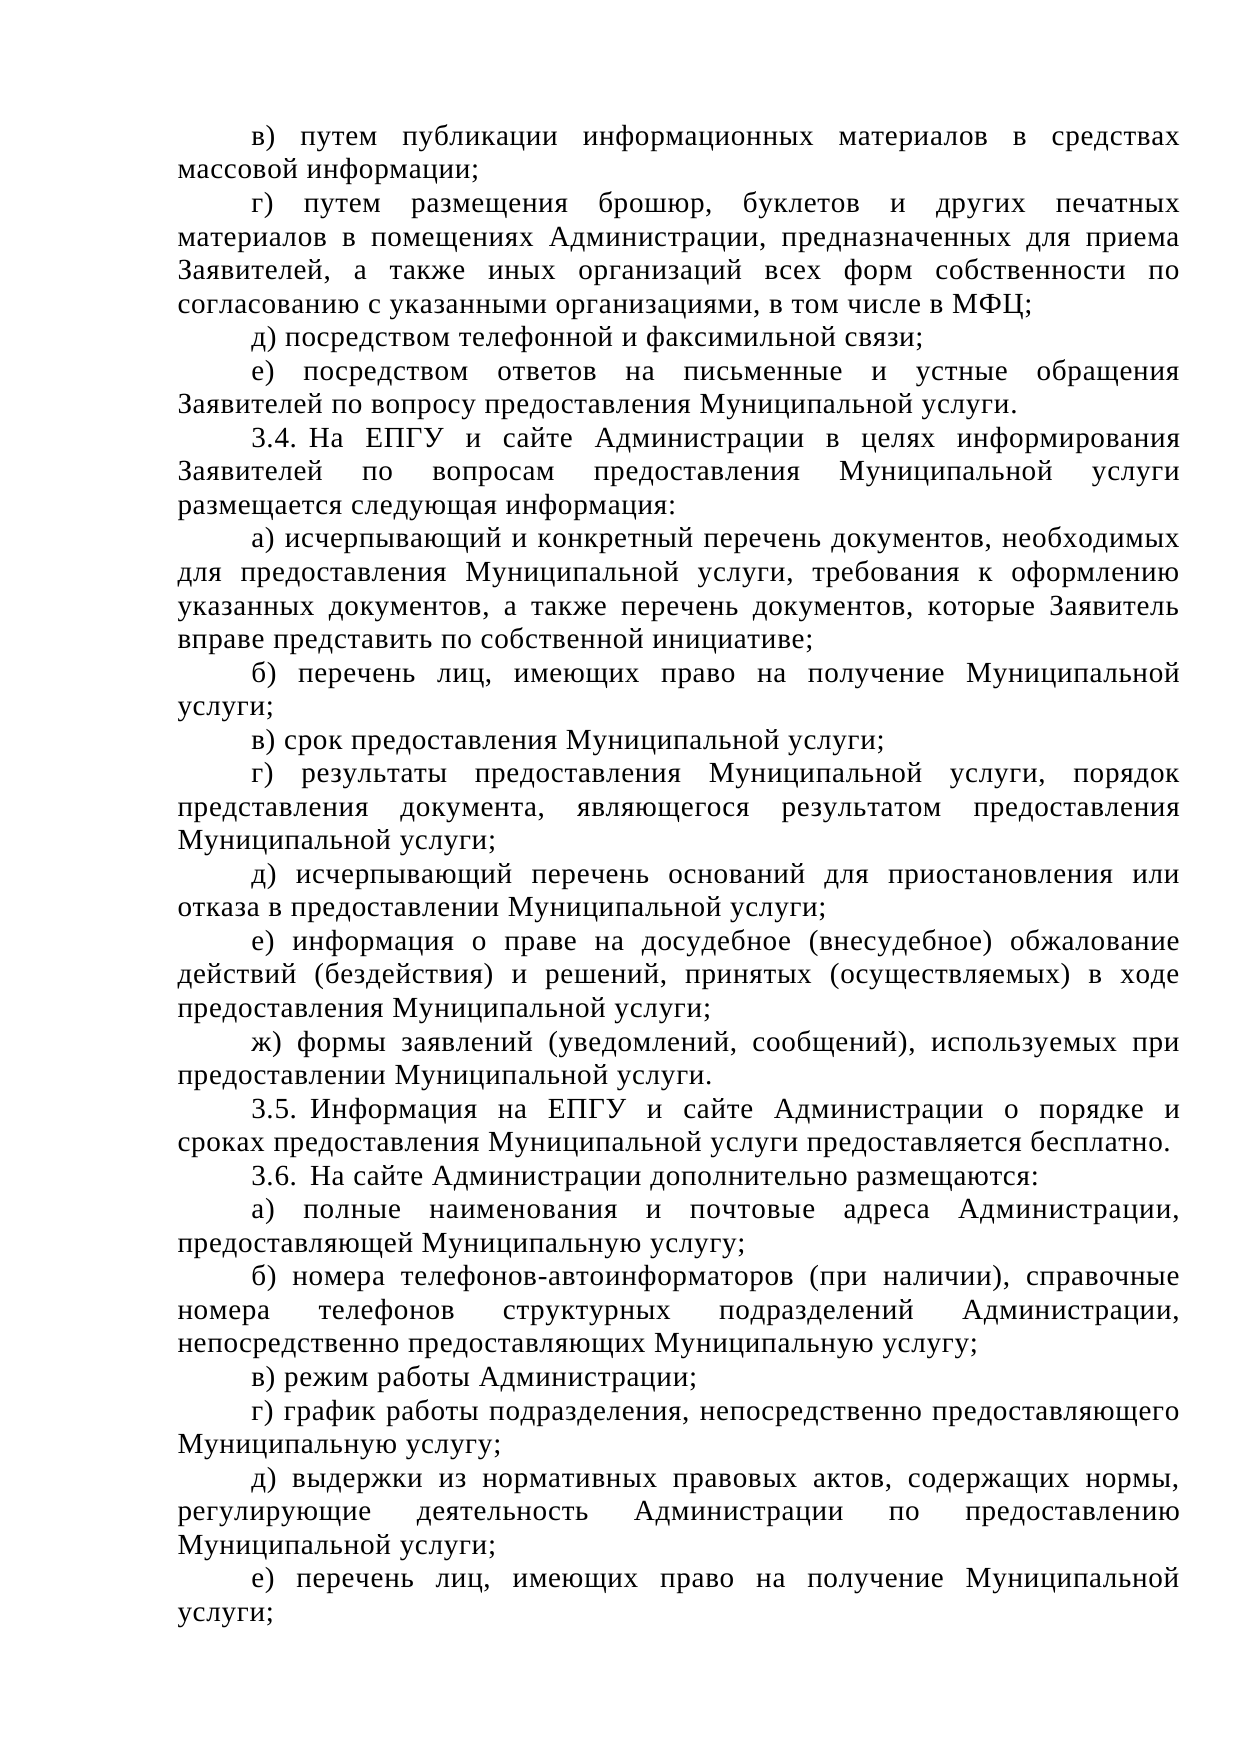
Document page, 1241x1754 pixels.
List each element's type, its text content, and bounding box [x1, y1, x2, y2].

text е) перечень лиц, имеющих право на получение Муниципальной услуги; [177, 1560, 1181, 1627]
text е) информация о праве на досудебное (внесудебное) обжалование действий (бездействия) и решений, принятых (осуществляемых) в ходе предоставления Муниципальной услуги; [177, 923, 1181, 1024]
list На сайте Администрации дополнительно размещаются: [177, 1158, 1181, 1191]
text в) режим работы Администрации; [177, 1359, 1181, 1393]
list Информация на ЕПГУ и сайте Администрации о порядке и сроках предоставления Муниципальной услуги предоставляется бесплатно. [177, 1091, 1181, 1158]
text д) посредством телефонной и факсимильной связи; [177, 319, 1181, 353]
text в) путем публикации информационных материалов в средствах массовой информации; [177, 118, 1181, 185]
list На ЕПГУ и сайте Администрации в целях информирования Заявителей по вопросам предоставления Муниципальной услуги размещается следующая информация: [177, 420, 1181, 521]
text е) посредством ответов на письменные и устные обращения Заявителей по вопросу предоставления Муниципальной услуги. [177, 353, 1181, 420]
text г) график работы подразделения, непосредственно предоставляющего Муниципальную услугу; [177, 1393, 1181, 1460]
text ж) формы заявлений (уведомлений, сообщений), используемых при предоставлении Муниципальной услуги. [177, 1024, 1181, 1091]
text б) номера телефонов-автоинформаторов (при наличии), справочные номера телефонов структурных подразделений Администрации, непосредственно предоставляющих Муниципальную услугу; [177, 1258, 1181, 1359]
text д) исчерпывающий перечень оснований для приостановления или отказа в предоставлении Муниципальной услуги; [177, 856, 1181, 923]
text д) выдержки из нормативных правовых актов, содержащих нормы, регулирующие деятельность Администрации по предоставлению Муниципальной услуги; [177, 1460, 1181, 1560]
text а) исчерпывающий и конкретный перечень документов, необходимых для предоставления Муниципальной услуги, требования к оформлению указанных документов, а также перечень документов, которые Заявитель вправе представить по собственной инициативе; [177, 521, 1181, 655]
text б) перечень лиц, имеющих право на получение Муниципальной услуги; [177, 655, 1181, 722]
text а) полные наименования и почтовые адреса Администрации, предоставляющей Муниципальную услугу; [177, 1191, 1181, 1258]
text в) срок предоставления Муниципальной услуги; [177, 722, 1181, 755]
text г) путем размещения брошюр, буклетов и других печатных материалов в помещениях Администрации, предназначенных для приема Заявителей, а также иных организаций всех форм собственности по согласованию с указанными организациями, в том числе в МФЦ; [177, 185, 1181, 319]
text г) результаты предоставления Муниципальной услуги, порядок представления документа, являющегося результатом предоставления Муниципальной услуги; [177, 755, 1181, 856]
